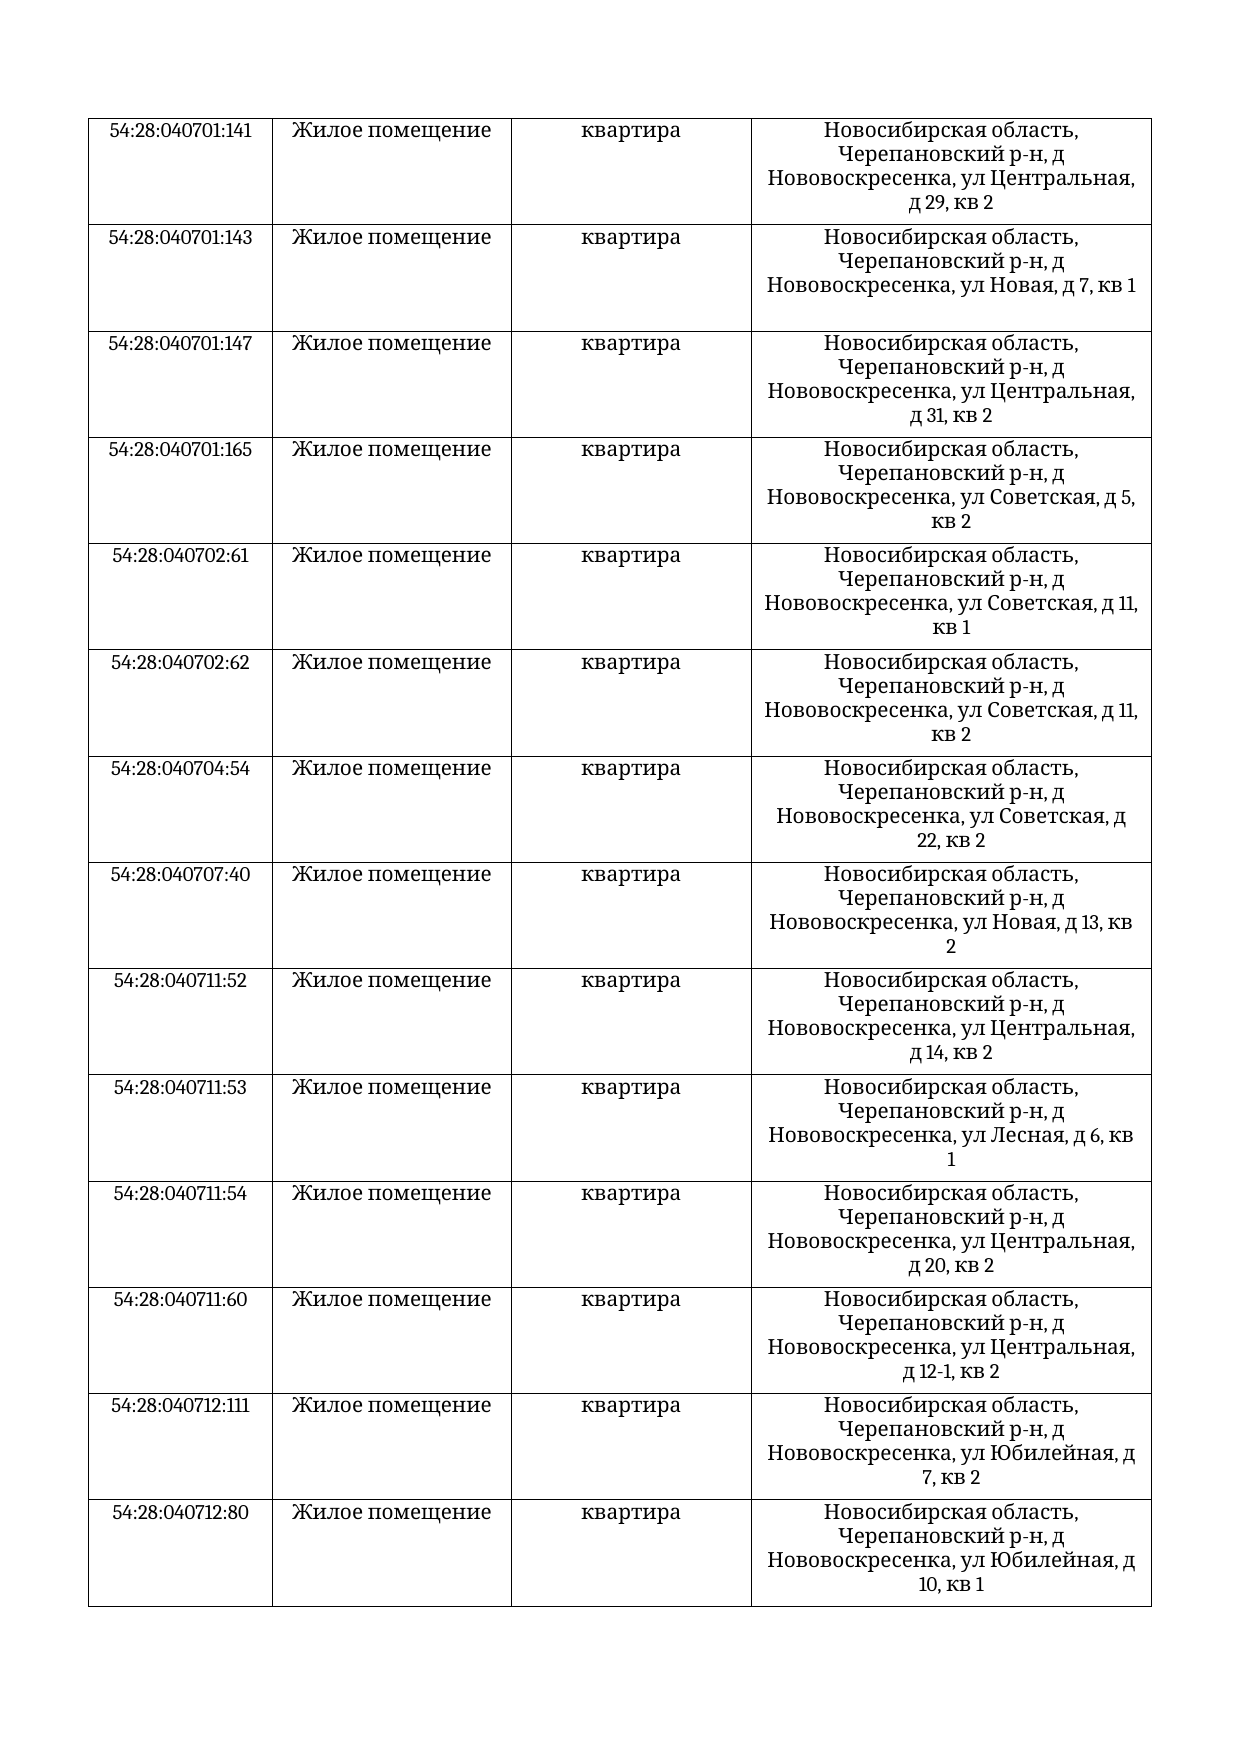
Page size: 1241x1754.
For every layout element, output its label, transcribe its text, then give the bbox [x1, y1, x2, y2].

table_cell 54:28:040701:143 [89, 225, 272, 331]
table_cell Новосибирская область, Черепановский р-н, д Нововоскресенка, ул Новая, д 7, кв 1 [752, 225, 1151, 331]
table_cell 54:28:040701:147 [89, 332, 272, 437]
table_cell Новосибирская область, Черепановский р-н, д Нововоскресенка, ул Советская, д 11, кв 2 [752, 650, 1151, 756]
table_cell Новосибирская область, Черепановский р-н, д Нововоскресенка, ул Центральная, д 29, кв 2 [752, 119, 1151, 224]
table_cell Жилое помещение [273, 969, 511, 1074]
table_cell 54:28:040711:60 [89, 1288, 272, 1393]
table_cell квартира [512, 1075, 751, 1181]
table_cell 54:28:040711:52 [89, 969, 272, 1074]
table_cell 54:28:040712:80 [89, 1500, 272, 1606]
table_cell 54:28:040711:54 [89, 1182, 272, 1287]
table_cell 54:28:040701:165 [89, 438, 272, 543]
table_cell Новосибирская область, Черепановский р-н, д Нововоскресенка, ул Юбилейная, д 10, кв 1 [752, 1500, 1151, 1606]
table_cell квартира [512, 1288, 751, 1393]
table_cell квартира [512, 1500, 751, 1606]
table_cell Жилое помещение [273, 332, 511, 437]
table_cell Жилое помещение [273, 225, 511, 331]
table_cell квартира [512, 225, 751, 331]
table_cell Новосибирская область, Черепановский р-н, д Нововоскресенка, ул Новая, д 13, кв 2 [752, 863, 1151, 968]
table_cell Жилое помещение [273, 650, 511, 756]
table_cell Жилое помещение [273, 438, 511, 543]
table_cell Новосибирская область, Черепановский р-н, д Нововоскресенка, ул Центральная, д 12-1, кв 2 [752, 1288, 1151, 1393]
table_cell Новосибирская область, Черепановский р-н, д Нововоскресенка, ул Центральная, д 31, кв 2 [752, 332, 1151, 437]
table_cell Жилое помещение [273, 1288, 511, 1393]
table_cell квартира [512, 1182, 751, 1287]
table_cell 54:28:040707:40 [89, 863, 272, 968]
table_cell 54:28:040702:62 [89, 650, 272, 756]
table_cell Жилое помещение [273, 1394, 511, 1499]
table_cell квартира [512, 332, 751, 437]
table_cell Новосибирская область, Черепановский р-н, д Нововоскресенка, ул Советская, д 22, кв 2 [752, 757, 1151, 862]
table_cell 54:28:040711:53 [89, 1075, 272, 1181]
table_cell Новосибирская область, Черепановский р-н, д Нововоскресенка, ул Юбилейная, д 7, кв 2 [752, 1394, 1151, 1499]
table_cell 54:28:040702:61 [89, 544, 272, 649]
table_cell квартира [512, 757, 751, 862]
table_cell 54:28:040704:54 [89, 757, 272, 862]
table_cell 54:28:040712:111 [89, 1394, 272, 1499]
table_cell Жилое помещение [273, 119, 511, 224]
table_cell квартира [512, 969, 751, 1074]
table_cell Жилое помещение [273, 544, 511, 649]
table_cell квартира [512, 544, 751, 649]
table_cell Новосибирская область, Черепановский р-н, д Нововоскресенка, ул Советская, д 5, кв 2 [752, 438, 1151, 543]
table_cell квартира [512, 650, 751, 756]
table_cell Новосибирская область, Черепановский р-н, д Нововоскресенка, ул Лесная, д 6, кв 1 [752, 1075, 1151, 1181]
table_cell Новосибирская область, Черепановский р-н, д Нововоскресенка, ул Центральная, д 14, кв 2 [752, 969, 1151, 1074]
table_cell Жилое помещение [273, 1182, 511, 1287]
table_cell Жилое помещение [273, 1500, 511, 1606]
table_cell 54:28:040701:141 [89, 119, 272, 224]
table_cell Жилое помещение [273, 1075, 511, 1181]
table_cell Новосибирская область, Черепановский р-н, д Нововоскресенка, ул Центральная, д 20, кв 2 [752, 1182, 1151, 1287]
table_cell Новосибирская область, Черепановский р-н, д Нововоскресенка, ул Советская, д 11, кв 1 [752, 544, 1151, 649]
table_cell Жилое помещение [273, 757, 511, 862]
table_cell квартира [512, 1394, 751, 1499]
table_cell квартира [512, 119, 751, 224]
table_cell Жилое помещение [273, 863, 511, 968]
table_cell квартира [512, 438, 751, 543]
table_cell квартира [512, 863, 751, 968]
